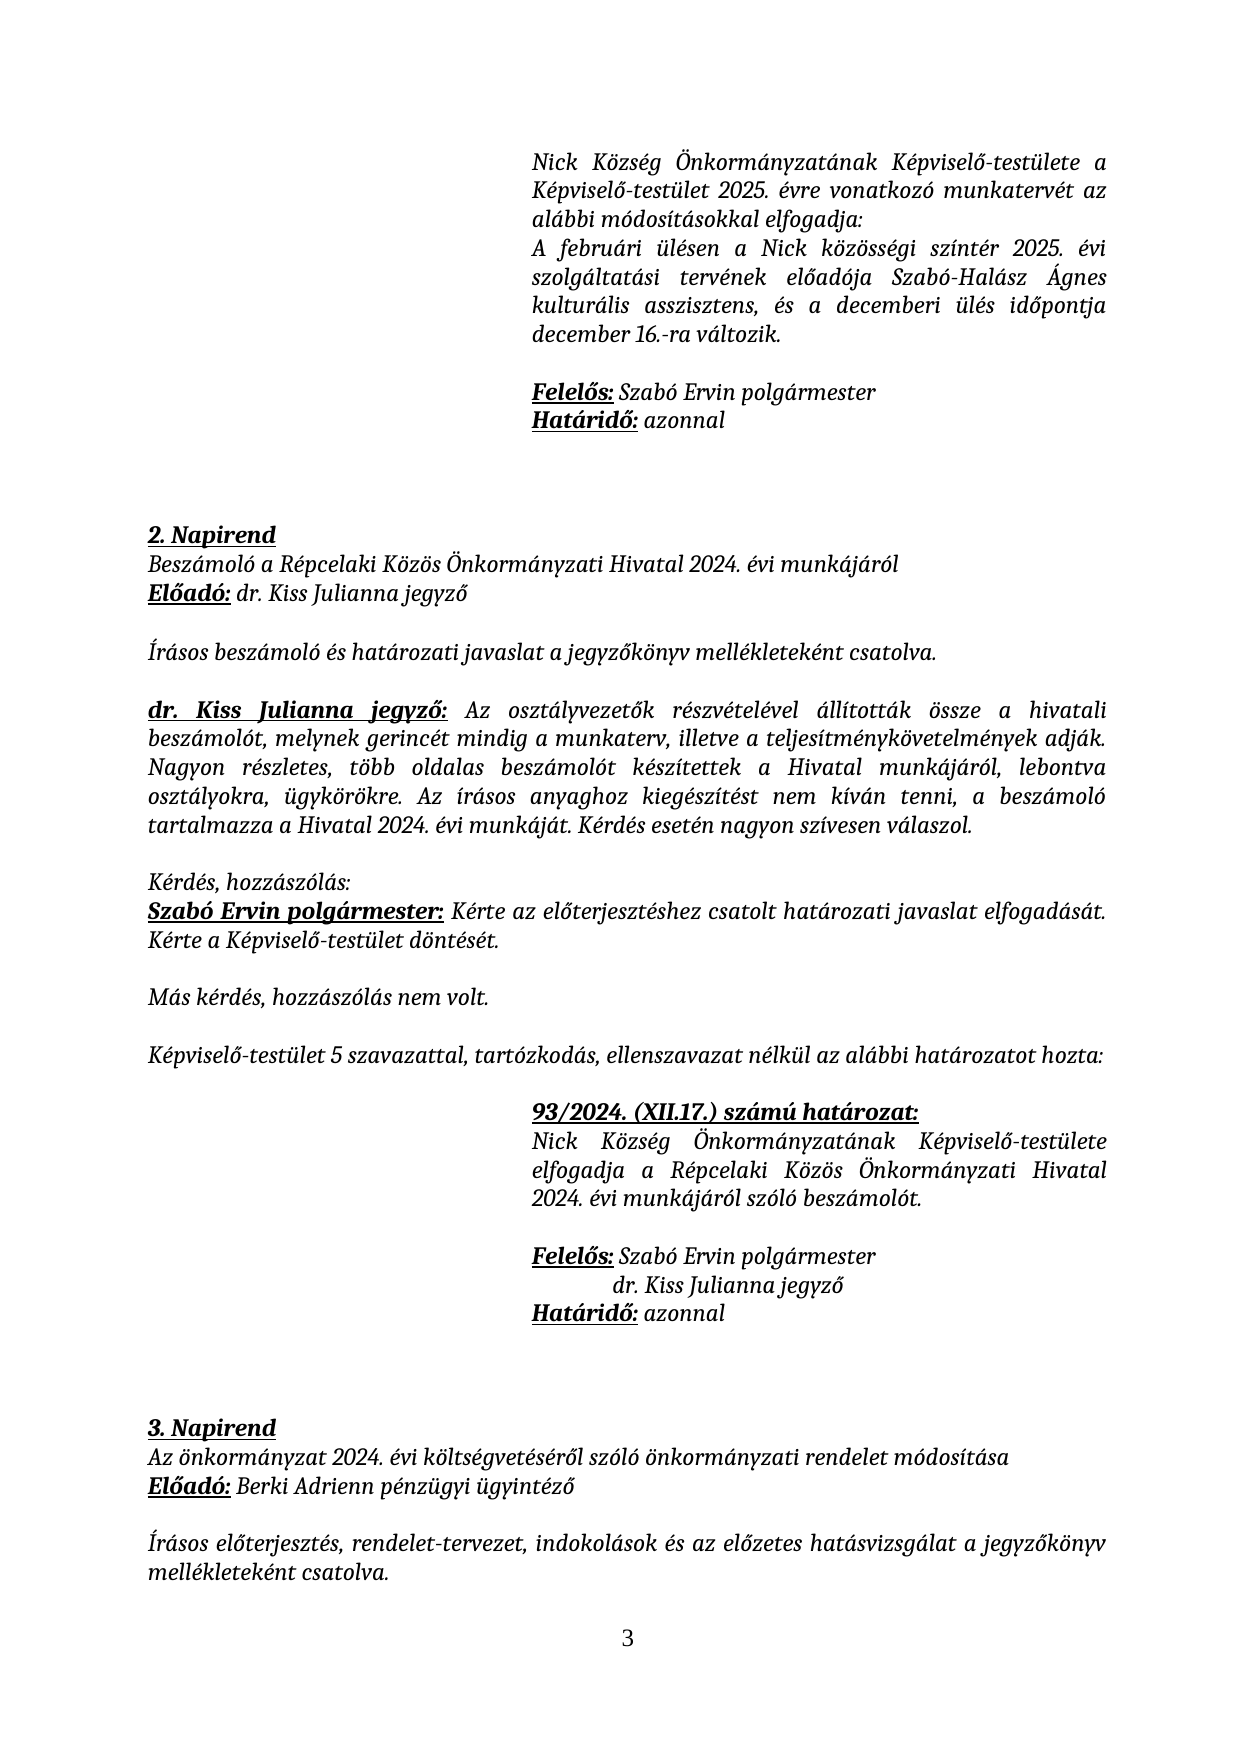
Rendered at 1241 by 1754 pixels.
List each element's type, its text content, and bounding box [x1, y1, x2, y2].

text Előadó: Berki Adrienn pénzügyi ügyintéző [148, 1472, 1107, 1501]
text Felelős: Szabó Ervin polgármester [532, 378, 1107, 406]
text Szabó Ervin polgármester: Kérte az előterjesztéshez csatolt határozati javaslat elfogadását. Kérte a Képviselő-testület döntését. [148, 897, 1107, 954]
text Határidő: azonnal [532, 1299, 1107, 1328]
text Más kérdés, hozzászólás nem volt. [148, 983, 1107, 1012]
text 2. Napirend [148, 521, 1107, 550]
text Előadó: dr. Kiss Julianna jegyző [148, 579, 1107, 608]
text 93/2024. (XII.17.) számú határozat: [532, 1098, 1107, 1127]
text 3. Napirend [148, 1414, 1107, 1443]
text Határidő: azonnal [532, 406, 1107, 435]
text Nick Község Önkormányzatának Képviselő-testülete elfogadja a Répcelaki Közös Önkormányzati Hivatal 2024. évi munkájáról szóló beszámolót. [532, 1127, 1107, 1213]
text Kérdés, hozzászólás: [148, 868, 1107, 897]
text dr. Kiss Julianna jegyző [532, 1271, 1107, 1299]
text dr. Kiss Julianna jegyző: Az osztályvezetők részvételével állították össze a hivatali beszámolót, melynek gerincét mindig a munkaterv, illetve a teljesítménykövetelmények adják. Nagyon részletes, több oldalas beszámolót készítettek a Hivatal munkájáról, lebontva osztályokra, ügykörökre. Az írásos anyaghoz kiegészítést nem kíván tenni, a beszámoló tartalmazza a Hivatal 2024. évi munkáját. Kérdés esetén nagyon szívesen válaszol. [148, 696, 1107, 839]
text Felelős: Szabó Ervin polgármester [532, 1242, 1107, 1271]
text Beszámoló a Répcelaki Közös Önkormányzati Hivatal 2024. évi munkájáról [148, 550, 1107, 579]
text Az önkormányzat 2024. évi költségvetéséről szóló önkormányzati rendelet módosítása [148, 1443, 1107, 1472]
text Írásos előterjesztés, rendelet-tervezet, indokolások és az előzetes hatásvizsgálat a jegyzőkönyv mellékleteként csatolva. [148, 1529, 1107, 1587]
text Nick Község Önkormányzatának Képviselő-testülete a Képviselő-testület 2025. évre vonatkozó munkatervét az alábbi módosításokkal elfogadja: [532, 148, 1107, 234]
list A februári ülésen a Nick közösségi színtér 2025. évi szolgáltatási tervének előadója Szabó-Halász Ágnes kulturális asszisztens, és a decemberi ülés időpontja december 16.-ra változik. [532, 234, 1107, 349]
text Írásos beszámoló és határozati javaslat a jegyzőkönyv mellékleteként csatolva. [148, 638, 1107, 667]
text Képviselő-testület 5 szavazattal, tartózkodás, ellenszavazat nélkül az alábbi határozatot hozta: [148, 1041, 1107, 1069]
